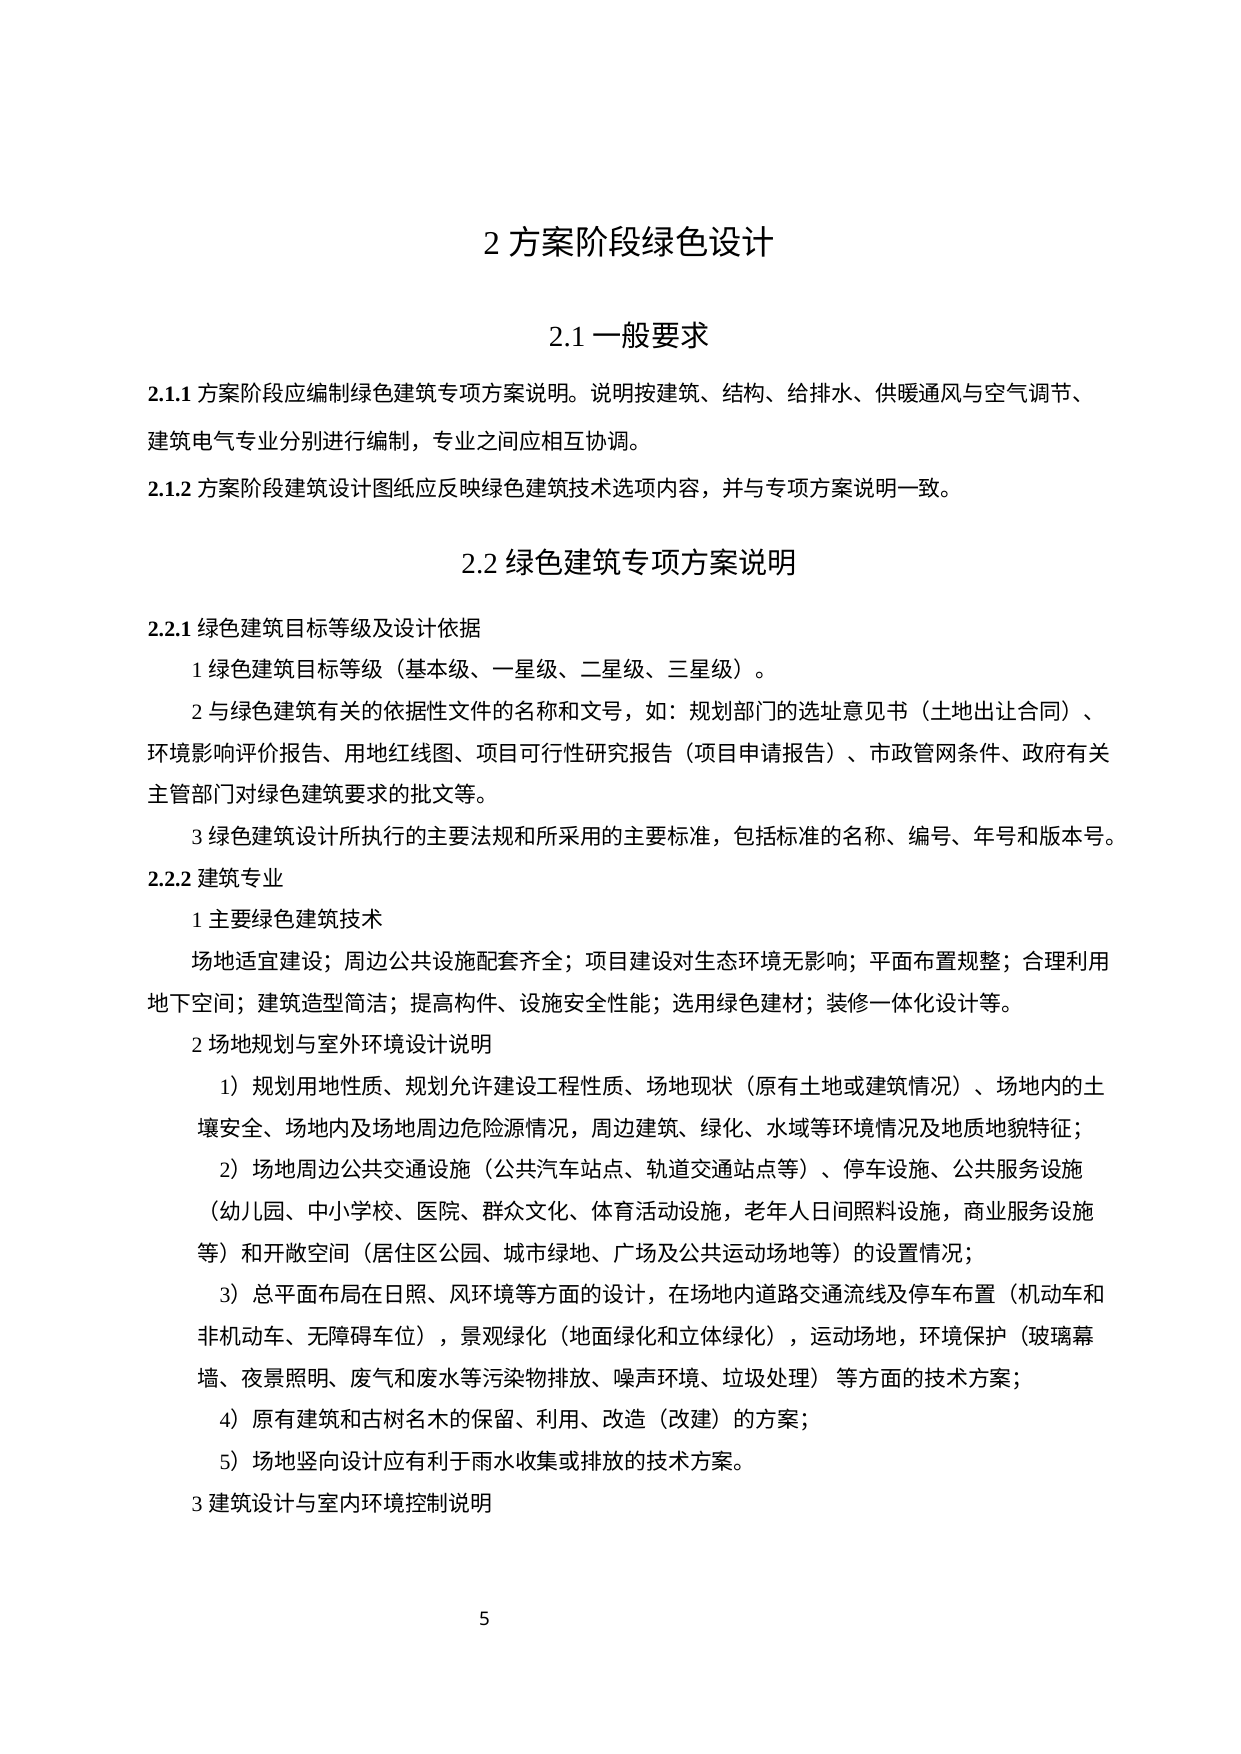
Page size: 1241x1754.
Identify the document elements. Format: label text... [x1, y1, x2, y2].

text 2.2.1 绿色建筑目标等级及设计依据 [148, 603, 1110, 644]
text 2.1.1 方案阶段应编制绿色建筑专项方案说明。说明按建筑、结构、给排水、供暖通风与空气调节、建筑电气专业分别进行编制，专业之间应相互协调。 [148, 376, 1110, 455]
subtitle 2 方案阶段绿色设计 [148, 216, 1110, 264]
text 1）规划用地性质、规划允许建设工程性质、场地现状（原有土地或建筑情况）、场地内的土壤安全、场地内及场地周边危险源情况，周边建筑、绿化、水域等环境情况及地质地貌特征； [197, 1061, 1110, 1144]
text 场地适宜建设；周边公共设施配套齐全；项目建设对生态环境无影响；平面布置规整；合理利用地下空间；建筑造型简洁；提高构件、设施安全性能；选用绿色建材；装修一体化设计等。 [148, 936, 1110, 1019]
text 1 主要绿色建筑技术 [148, 894, 1110, 936]
text 2 场地规划与室外环境设计说明 [148, 1019, 1110, 1061]
text 3）总平面布局在日照、风环境等方面的设计，在场地内道路交通流线及停车布置（机动车和非机动车、无障碍车位），景观绿化（地面绿化和立体绿化），运动场地，环境保护（玻璃幕墙、夜景照明、废气和废水等污染物排放、噪声环境、垃圾处理） 等方面的技术方案； [197, 1269, 1110, 1394]
text 3 建筑设计与室内环境控制说明 [148, 1478, 1110, 1519]
text 4）原有建筑和古树名木的保留、利用、改造（改建）的方案； [197, 1394, 1110, 1436]
subtitle 2.1 一般要求 [148, 313, 1110, 355]
text 2.2.2 建筑专业 [148, 853, 1110, 894]
text 2）场地周边公共交通设施（公共汽车站点、轨道交通站点等）、停车设施、公共服务设施（幼儿园、中小学校、医院、群众文化、体育活动设施，老年人日间照料设施，商业服务设施等）和开敞空间（居住区公园、城市绿地、广场及公共运动场地等）的设置情况； [197, 1144, 1110, 1269]
text 2.1.2 方案阶段建筑设计图纸应反映绿色建筑技术选项内容，并与专项方案说明一致。 [148, 471, 1110, 503]
text 3 绿色建筑设计所执行的主要法规和所采用的主要标准，包括标准的名称、编号、年号和版本号。 [148, 811, 1110, 853]
text 1 绿色建筑目标等级（基本级、一星级、二星级、三星级）。 [148, 644, 1110, 686]
subtitle 2.2 绿色建筑专项方案说明 [148, 539, 1110, 581]
text 2 与绿色建筑有关的依据性文件的名称和文号，如：规划部门的选址意见书（土地出让合同）、环境影响评价报告、用地红线图、项目可行性研究报告（项目申请报告）、市政管网条件、政府有关主管部门对绿色建筑要求的批文等。 [148, 686, 1110, 811]
text 5）场地竖向设计应有利于雨水收集或排放的技术方案。 [197, 1436, 1110, 1478]
